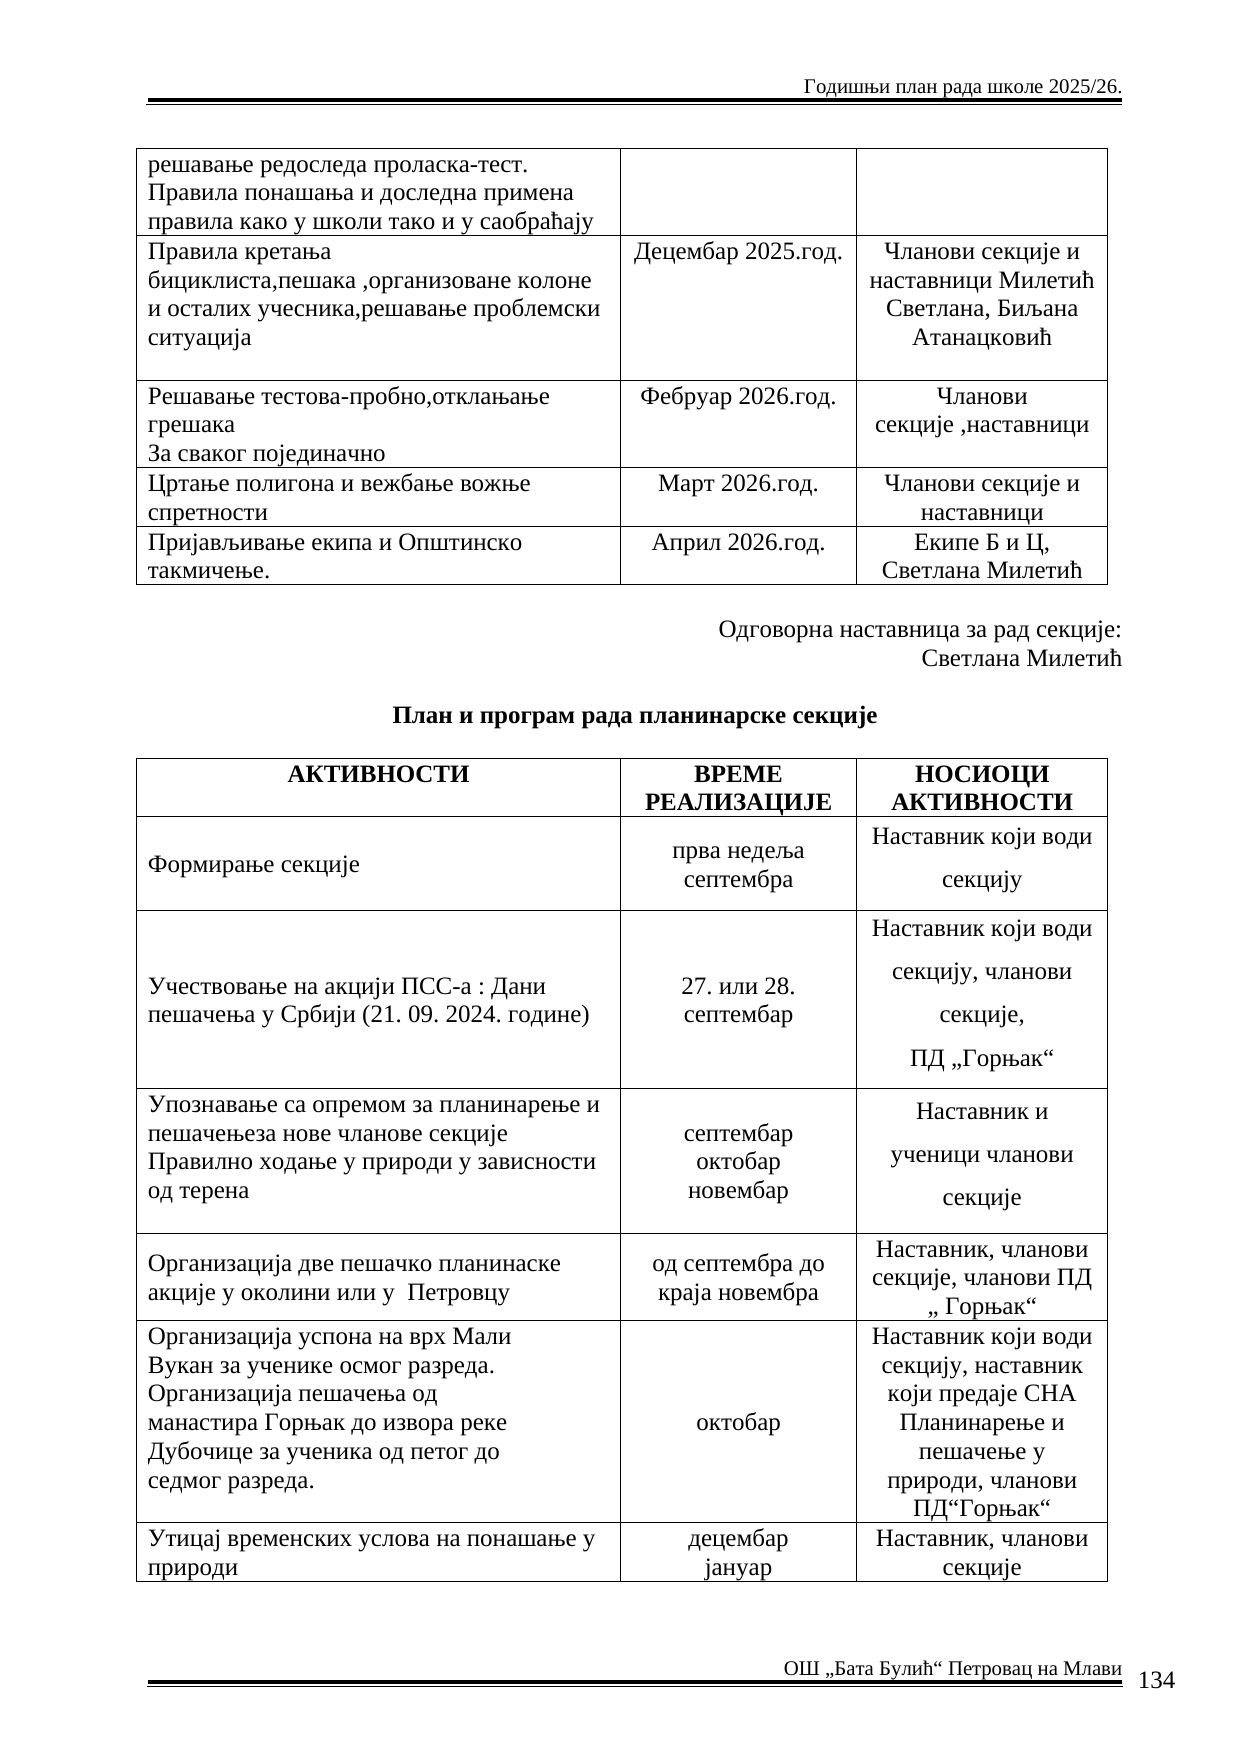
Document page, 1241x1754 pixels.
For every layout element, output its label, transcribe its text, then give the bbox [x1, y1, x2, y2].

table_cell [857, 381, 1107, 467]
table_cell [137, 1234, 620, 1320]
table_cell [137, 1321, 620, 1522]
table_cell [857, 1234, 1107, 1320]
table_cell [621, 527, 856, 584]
text План и програм рада планинарске секције [148, 700, 1122, 729]
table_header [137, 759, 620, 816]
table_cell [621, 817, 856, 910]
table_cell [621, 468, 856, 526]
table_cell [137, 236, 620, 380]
text Светлана Милетић [148, 643, 1122, 671]
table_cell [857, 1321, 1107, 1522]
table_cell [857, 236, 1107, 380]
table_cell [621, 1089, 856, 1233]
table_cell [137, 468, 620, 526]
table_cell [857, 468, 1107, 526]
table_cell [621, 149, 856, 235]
text Одговорна наставница за рад секције: [148, 614, 1122, 643]
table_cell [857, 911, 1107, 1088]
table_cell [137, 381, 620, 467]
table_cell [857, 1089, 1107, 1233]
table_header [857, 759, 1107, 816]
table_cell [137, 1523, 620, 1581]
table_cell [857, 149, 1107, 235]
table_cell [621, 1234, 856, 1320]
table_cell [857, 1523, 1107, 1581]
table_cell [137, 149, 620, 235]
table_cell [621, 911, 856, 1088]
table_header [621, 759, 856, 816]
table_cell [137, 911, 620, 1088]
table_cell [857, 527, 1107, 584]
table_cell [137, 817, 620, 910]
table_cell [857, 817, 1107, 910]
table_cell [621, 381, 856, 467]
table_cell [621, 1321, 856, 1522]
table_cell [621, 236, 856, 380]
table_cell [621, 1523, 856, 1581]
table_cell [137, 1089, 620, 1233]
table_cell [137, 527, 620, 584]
